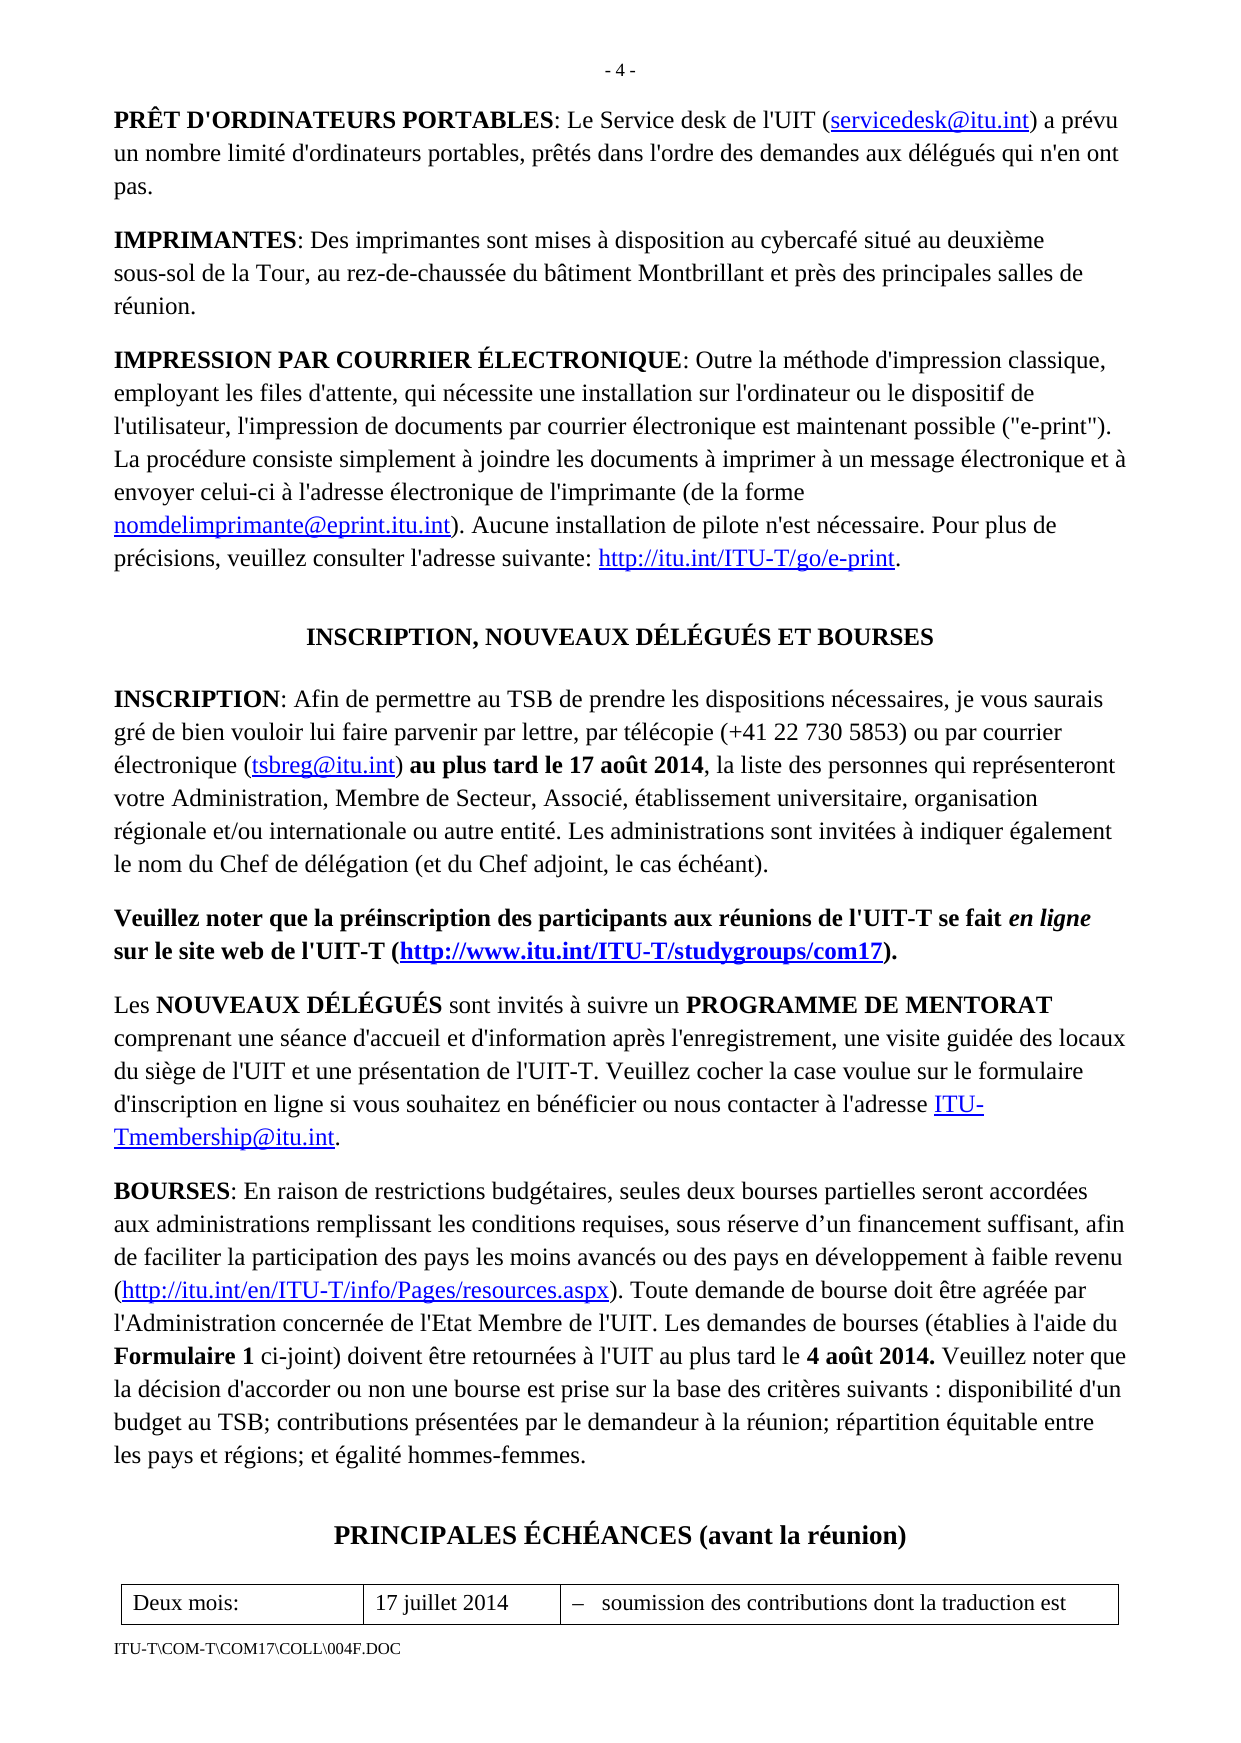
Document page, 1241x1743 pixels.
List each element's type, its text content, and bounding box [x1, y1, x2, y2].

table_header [561, 1585, 1118, 1623]
text IMPRESSION PAR COURRIER ÉLECTRONIQUE: Outre la méthode d'impression classique, employant les files d'attente, qui nécessite une installation sur l'ordinateur ou le dispositif de l'utilisateur, l'impression de documents par courrier électronique est maintenant possible ("e-print"). La procédure consiste simplement à joindre les documents à imprimer à un message électronique et à envoyer celui-ci à l'adresse électronique de l'imprimante (de la forme nomdelimprimante@eprint.itu.int). Aucune installation de pilote n'est nécessaire. Pour plus de précisions, veuillez consulter l'adresse suivante: http://itu.int/ITU-T/go/e-print. [113, 345, 1127, 572]
text Les NOUVEAUX DÉLÉGUÉS sont invités à suivre un PROGRAMME DE MENTORAT comprenant une séance d'accueil et d'information après l'enregistrement, une visite guidée des locaux du siège de l'UIT et une présentation de l'UIT-T. Veuillez cocher la case voulue sur le formulaire d'inscription en ligne si vous souhaitez en bénéficier ou nous contacter à l'adresse ITU-Tmembership@itu.int. [113, 990, 1127, 1151]
text PRÊT D'ORDINATEURS PORTABLES: Le Service desk de l'UIT (servicedesk@itu.int) a prévu un nombre limité d'ordinateurs portables, prêtés dans l'ordre des demandes aux délégués qui n'en ont pas. [113, 105, 1127, 200]
text INSCRIPTION: Afin de permettre au TSB de prendre les dispositions nécessaires, je vous saurais gré de bien vouloir lui faire parvenir par lettre, par télécopie (+41 22 730 5853) ou par courrier électronique (tsbreg@itu.int) au plus tard le 17 août 2014, la liste des personnes qui représenteront votre Administration, Membre de Secteur, Associé, établissement universitaire, organisation régionale et/ou internationale ou autre entité. Les administrations sont invitées à indiquer également le nom du Chef de délégation (et du Chef adjoint, le cas échéant). [113, 684, 1127, 878]
text IMPRIMANTES: Des imprimantes sont mises à disposition au cybercafé situé au deuxième sous-sol de la Tour, au rez-de-chaussée du bâtiment Montbrillant et près des principales salles de réunion. [113, 225, 1127, 320]
title PRINCIPALES ÉCHÉANCES (avant la réunion) [113, 1519, 1127, 1550]
text Veuillez noter que la préinscription des participants aux réunions de l'UIT-T se fait en ligne sur le site web de l'UIT-T (http://www.itu.int/ITU-T/studygroups/com17). [113, 903, 1127, 965]
table_header Deux mois: [122, 1585, 363, 1623]
text BOURSES: En raison de restrictions budgétaires, seules deux bourses partielles seront accordées aux administrations remplissant les conditions requises, sous réserve d’un financement suffisant, afin de faciliter la participation des pays les moins avancés ou des pays en développement à faible revenu (http://itu.int/en/ITU-T/info/Pages/resources.aspx). Toute demande de bourse doit être agréée par l'Administration concernée de l'Etat Membre de l'UIT. Les demandes de bourses (établies à l'aide du Formulaire 1 ci-joint) doivent être retournées à l'UIT au plus tard le 4 août 2014. Veuillez noter que la décision d'accorder ou non une bourse est prise sur la base des critères suivants : disponibilité d'un budget au TSB; contributions présentées par le demandeur à la réunion; répartition équitable entre les pays et régions; et égalité hommes-femmes. [113, 1176, 1127, 1469]
table_header 17 juillet 2014 [364, 1585, 560, 1623]
text INSCRIPTION, NOUVEAUX DÉLÉGUÉS et BOURSES [113, 622, 1127, 651]
